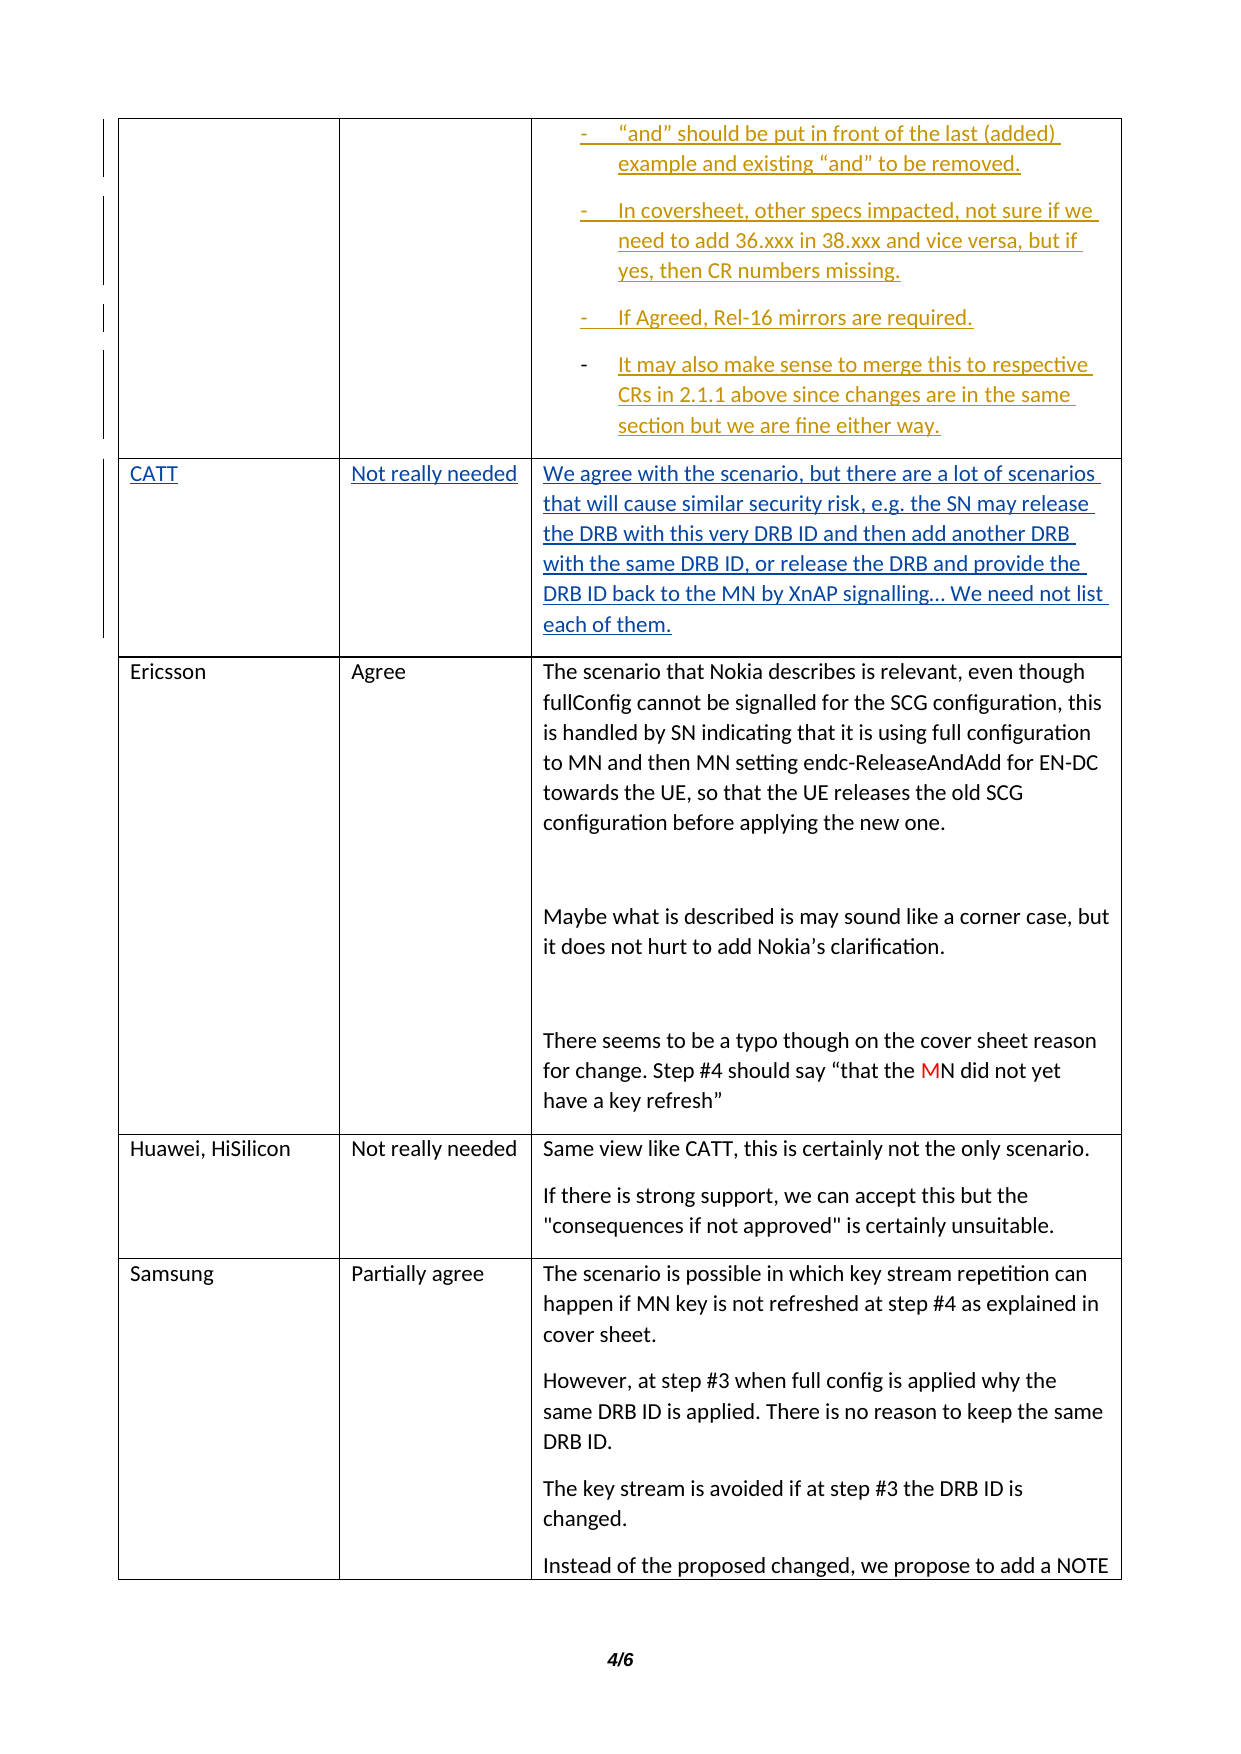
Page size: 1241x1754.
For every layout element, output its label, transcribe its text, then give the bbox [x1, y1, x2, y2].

table_cell Partially agree [340, 1259, 531, 1579]
table_cell [119, 459, 339, 656]
table_cell [340, 459, 531, 656]
table_cell The scenario that Nokia describes is relevant, even though fullConfig cannot be signalled for the SCG configuration, this is handled by SN indicating that it is using full configuration to MN and then MN setting endc-ReleaseAndAdd for EN-DC towards the UE, so that the UE releases the old SCG configuration before applying the new one. Maybe what is described is may sound like a corner case, but it does not hurt to add Nokia’s clarification. There seems to be a typo though on the cover sheet reason for change. Step #4 should say “that the MN did not yet have a key refresh” [532, 658, 1121, 1133]
table_cell [119, 119, 339, 458]
table_cell Not really needed [340, 1135, 531, 1258]
table_cell Samsung [119, 1259, 339, 1579]
table_cell [532, 119, 1121, 458]
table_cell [532, 1259, 1121, 1579]
table_cell Ericsson [119, 658, 339, 1133]
table_cell [532, 459, 1121, 656]
table_cell Agree [340, 658, 531, 1133]
table_cell Huawei, HiSilicon [119, 1135, 339, 1258]
table_cell [340, 119, 531, 458]
table_cell Same view like CATT, this is certainly not the only scenario. If there is strong support, we can accept this but the "consequences if not approved" is certainly unsuitable. [532, 1135, 1121, 1258]
